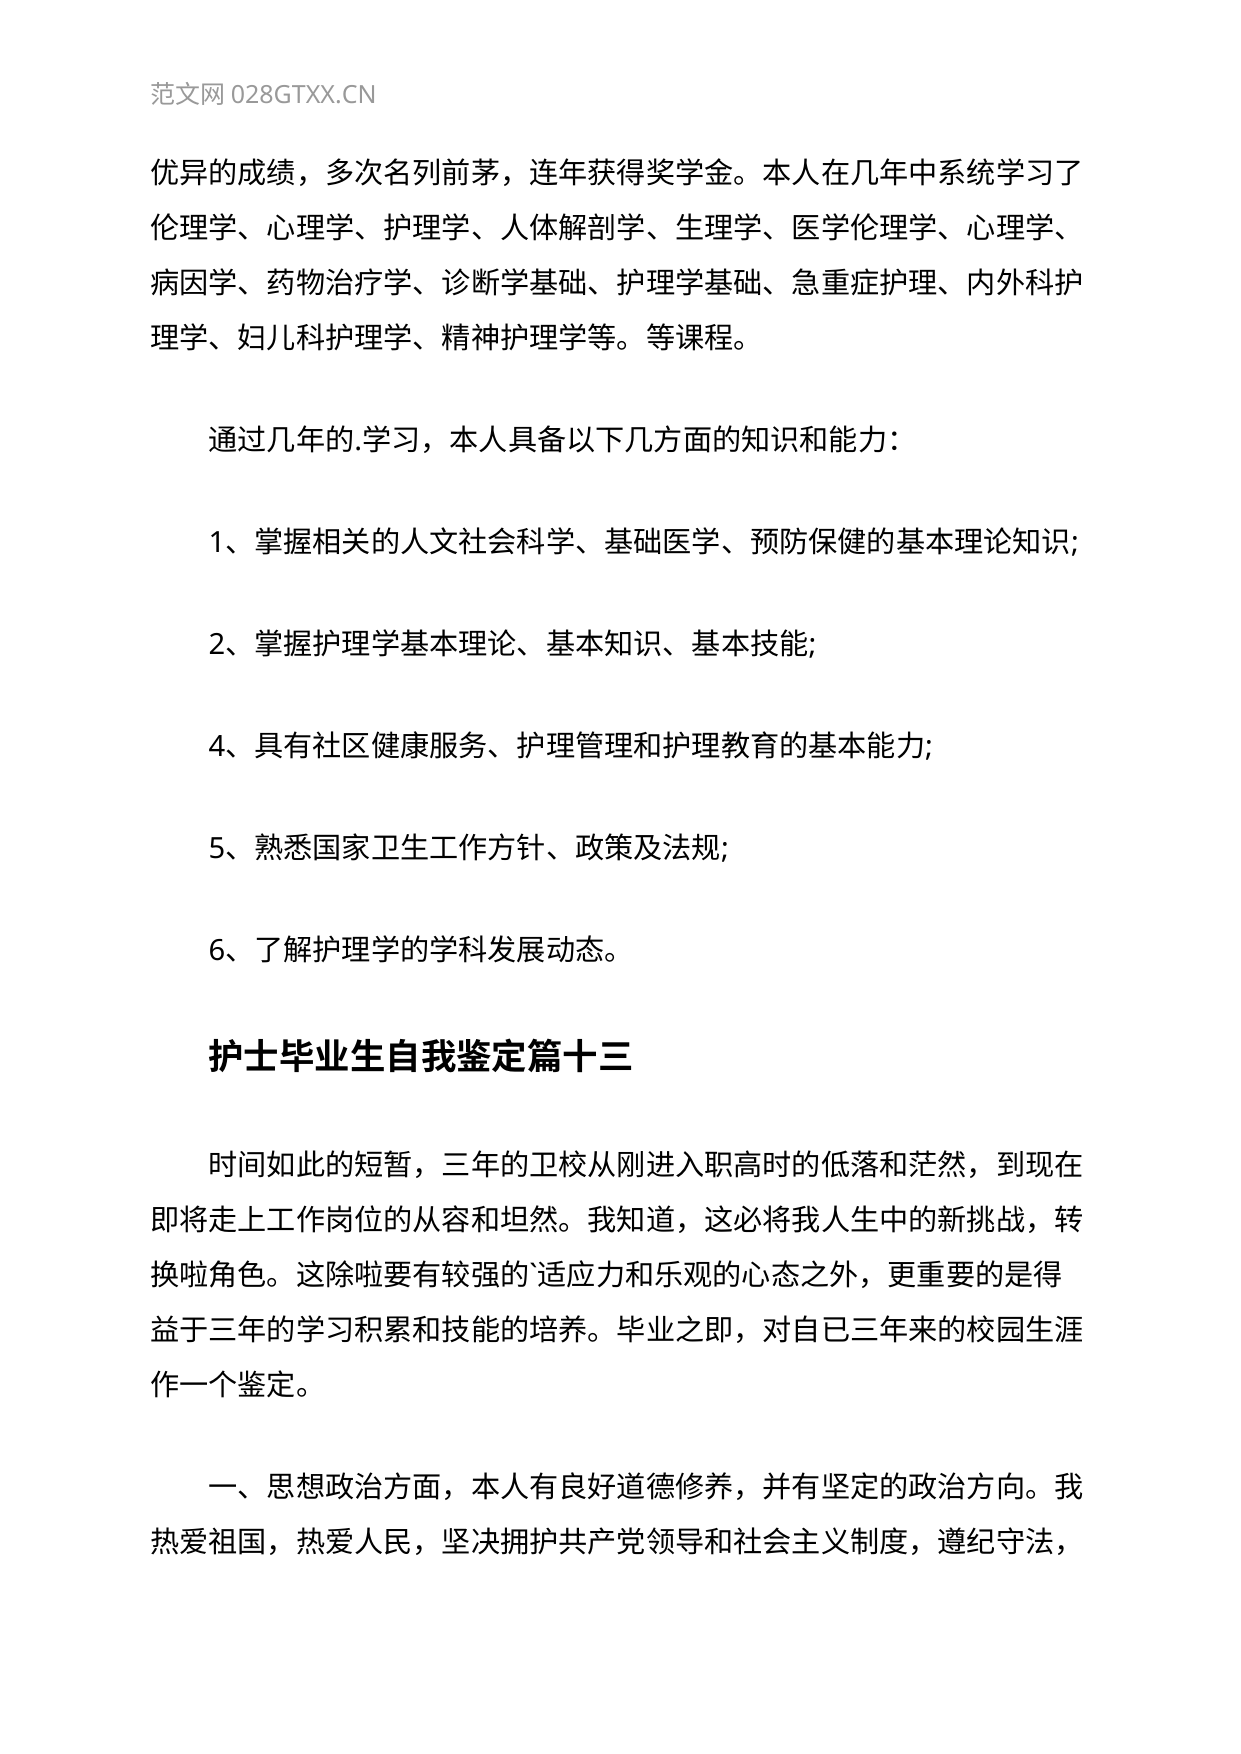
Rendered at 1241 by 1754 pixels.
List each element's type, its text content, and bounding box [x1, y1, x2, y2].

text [150, 1463, 1090, 1560]
text 1、掌握相关的人文社会科学、基础医学、预防保健的基本理论知识; [150, 518, 1090, 561]
text 2、掌握护理学基本理论、基本知识、基本技能; [150, 620, 1090, 663]
text 通过几年的.学习，本人具备以下几方面的知识和能力： [150, 416, 1090, 459]
text 护士毕业生自我鉴定篇十三 [150, 1028, 1090, 1079]
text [150, 150, 1090, 357]
text 6、了解护理学的学科发展动态。 [150, 926, 1090, 969]
text 4、具有社区健康服务、护理管理和护理教育的基本能力; [150, 722, 1090, 765]
text 时间如此的短暂，三年的卫校从刚进入职高时的低落和茫然，到现在即将走上工作岗位的从容和坦然。我知道，这必将我人生中的新挑战，转换啦角色。这除啦要有较强的`适应力和乐观的心态之外，更重要的是得益于三年的学习积累和技能的培养。毕业之即，对自已三年来的校园生涯作一个鉴定。 [150, 1142, 1090, 1404]
text 5、熟悉国家卫生工作方针、政策及法规; [150, 824, 1090, 867]
